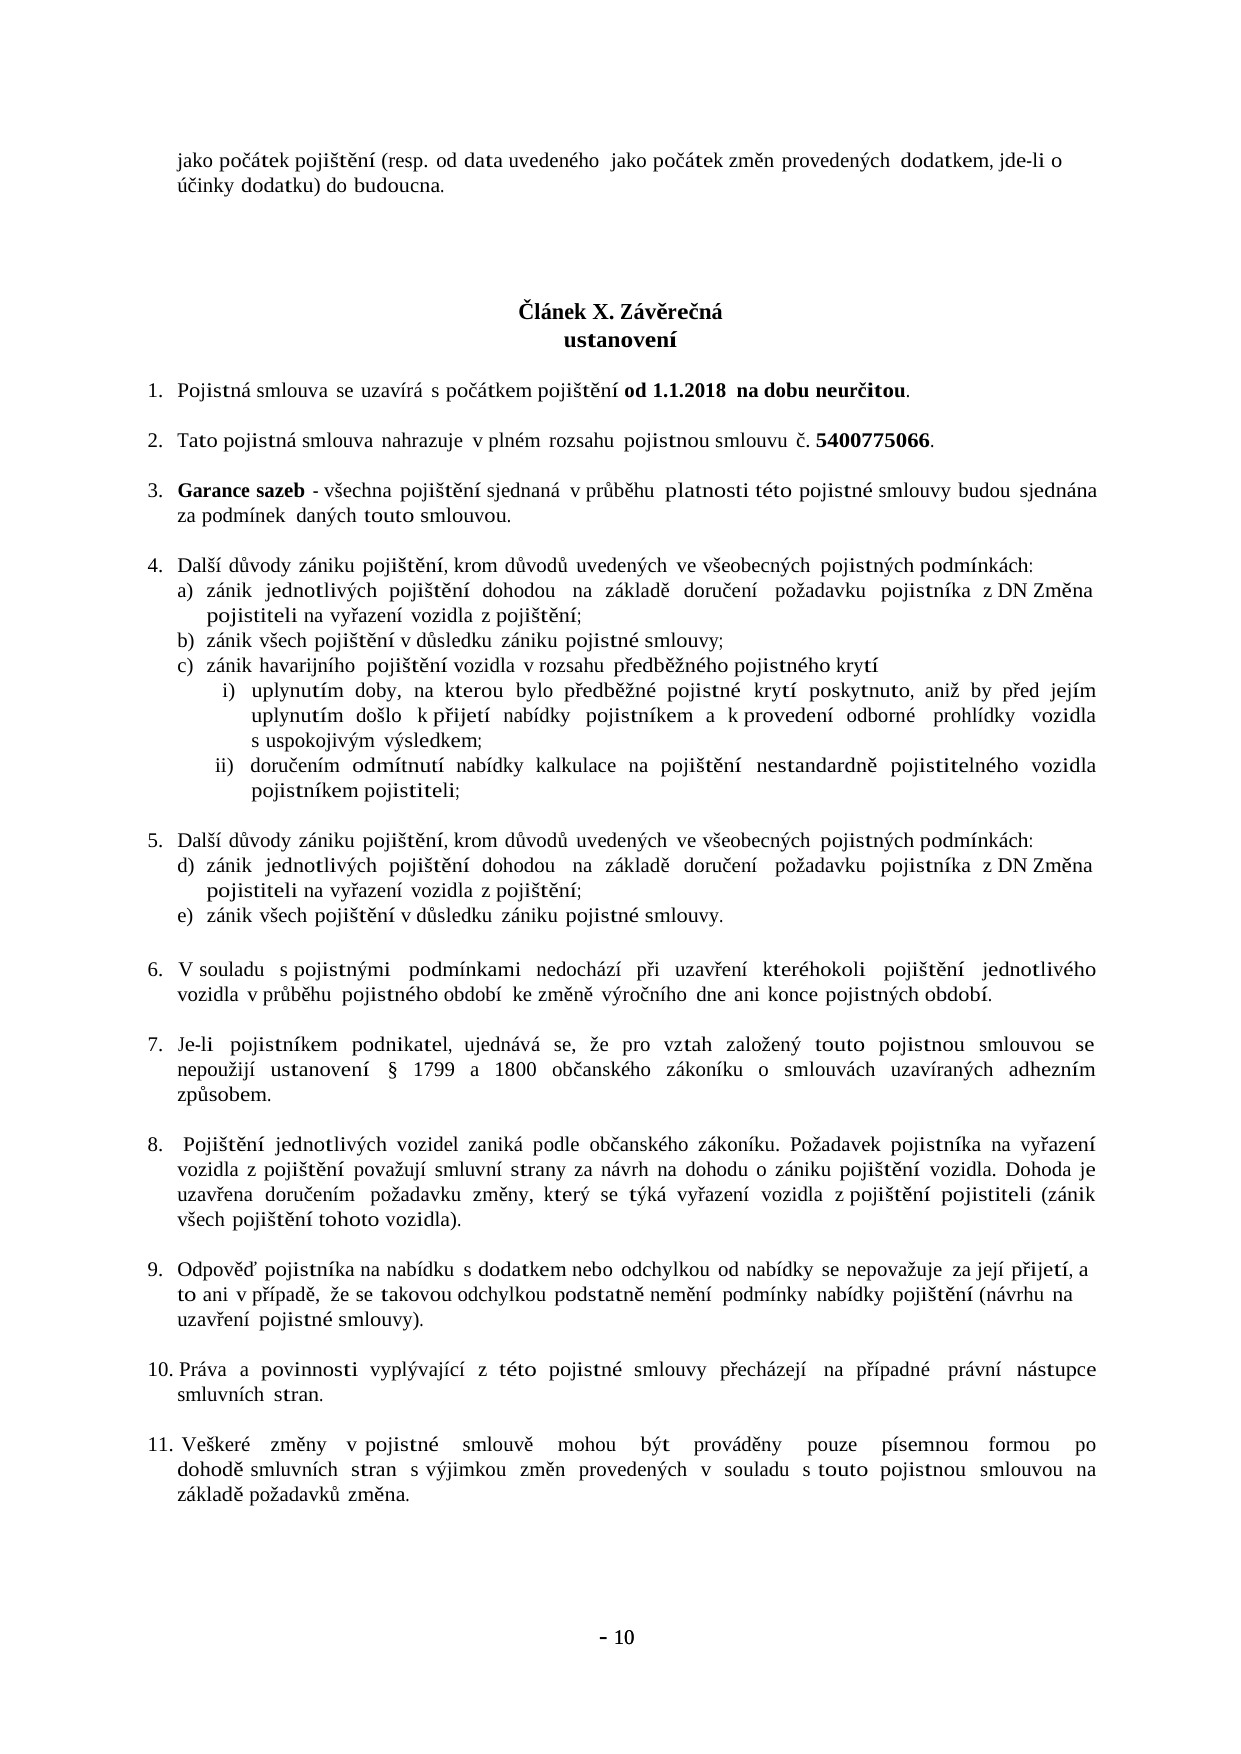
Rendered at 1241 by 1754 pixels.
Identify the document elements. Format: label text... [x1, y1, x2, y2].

text b) zánik všech pojištění v důsledku zániku pojistné smlouvy; [177, 628, 1107, 652]
text 1. Pojistná smlouva se uzavírá s počátkem pojištění od 1.1.2018 na dobu neurčitou. [147, 378, 1107, 402]
text 2. Tato pojistná smlouva nahrazuje v plném rozsahu pojistnou smlouvu č. 5400775066. [147, 428, 1107, 452]
text 10. Práva a povinnosti vyplývající z této pojistné smlouvy přecházejí na případné právní nástupce smluvních stran. [147, 1357, 1097, 1406]
text 7. Je-li pojistníkem podnikatel, ujednává se, že pro vztah založený touto pojistnou smlouvou se nepoužijí ustanovení § 1799 a 1800 občanského zákoníku o smlouvách uzavíraných adhezním způsobem. [147, 1032, 1097, 1106]
text 8. Pojištění jednotlivých vozidel zaniká podle občanského zákoníku. Požadavek pojistníka na vyřazení vozidla z pojištění považují smluvní strany za návrh na dohodu o zániku pojištění vozidla. Dohoda je uzavřena doručením požadavku změny, který se týká vyřazení vozidla z pojištění pojistiteli (zánik všech pojištění tohoto vozidla). [147, 1132, 1097, 1231]
text e) zánik všech pojištění v důsledku zániku pojistné smlouvy. [177, 903, 1107, 927]
text a) zánik jednotlivých pojištění dohodou na základě doručení požadavku pojistníka z DN Změna pojistiteli na vyřazení vozidla z pojištění; [177, 578, 1096, 627]
text 4. Další důvody zániku pojištění, krom důvodů uvedených ve všeobecných pojistných podmínkách: [147, 553, 1107, 577]
text ii) doručením odmítnutí nabídky kalkulace na pojištění nestandardně pojistitelného vozidla pojistníkem pojistiteli; [215, 753, 1097, 802]
text 6. V souladu s pojistnými podmínkami nedochází při uzavření kteréhokoli pojištění jednotlivého vozidla v průběhu pojistného období ke změně výročního dne ani konce pojistných období. [147, 957, 1097, 1006]
text 5. Další důvody zániku pojištění, krom důvodů uvedených ve všeobecných pojistných podmínkách: [147, 828, 1107, 852]
text 9. Odpověď pojistníka na nabídku s dodatkem nebo odchylkou od nabídky se nepovažuje za její přijetí, a to ani v případě, že se takovou odchylkou podstatně nemění podmínky nabídky pojištění (návrhu na uzavření pojistné smlouvy). [147, 1257, 1094, 1331]
text c) zánik havarijního pojištění vozidla v rozsahu předběžného pojistného krytí [177, 653, 1107, 677]
text i) uplynutím doby, na kterou bylo předběžné pojistné krytí poskytnuto, aniž by před jejím uplynutím došlo k přijetí nabídky pojistníkem a k provedení odborné prohlídky vozidla s uspokojivým výsledkem; [222, 678, 1097, 752]
text Článek X. Závěrečná ustanovení [507, 298, 733, 352]
text 11. Veškeré změny v pojistné smlouvě mohou být prováděny pouze písemnou formou po dohodě smluvních stran s výjimkou změn provedených v souladu s touto pojistnou smlouvou na základě požadavků změna. [147, 1432, 1097, 1506]
text jako počátek pojištění (resp. od data uvedeného jako počátek změn provedených dodatkem, jde-li o účinky dodatku) do budoucna. [177, 148, 1068, 197]
text 3. Garance sazeb - všechna pojištění sjednaná v průběhu platnosti této pojistné smlouvy budou sjednána za podmínek daných touto smlouvou. [147, 478, 1098, 527]
text d) zánik jednotlivých pojištění dohodou na základě doručení požadavku pojistníka z DN Změna pojistiteli na vyřazení vozidla z pojištění; [177, 853, 1096, 902]
